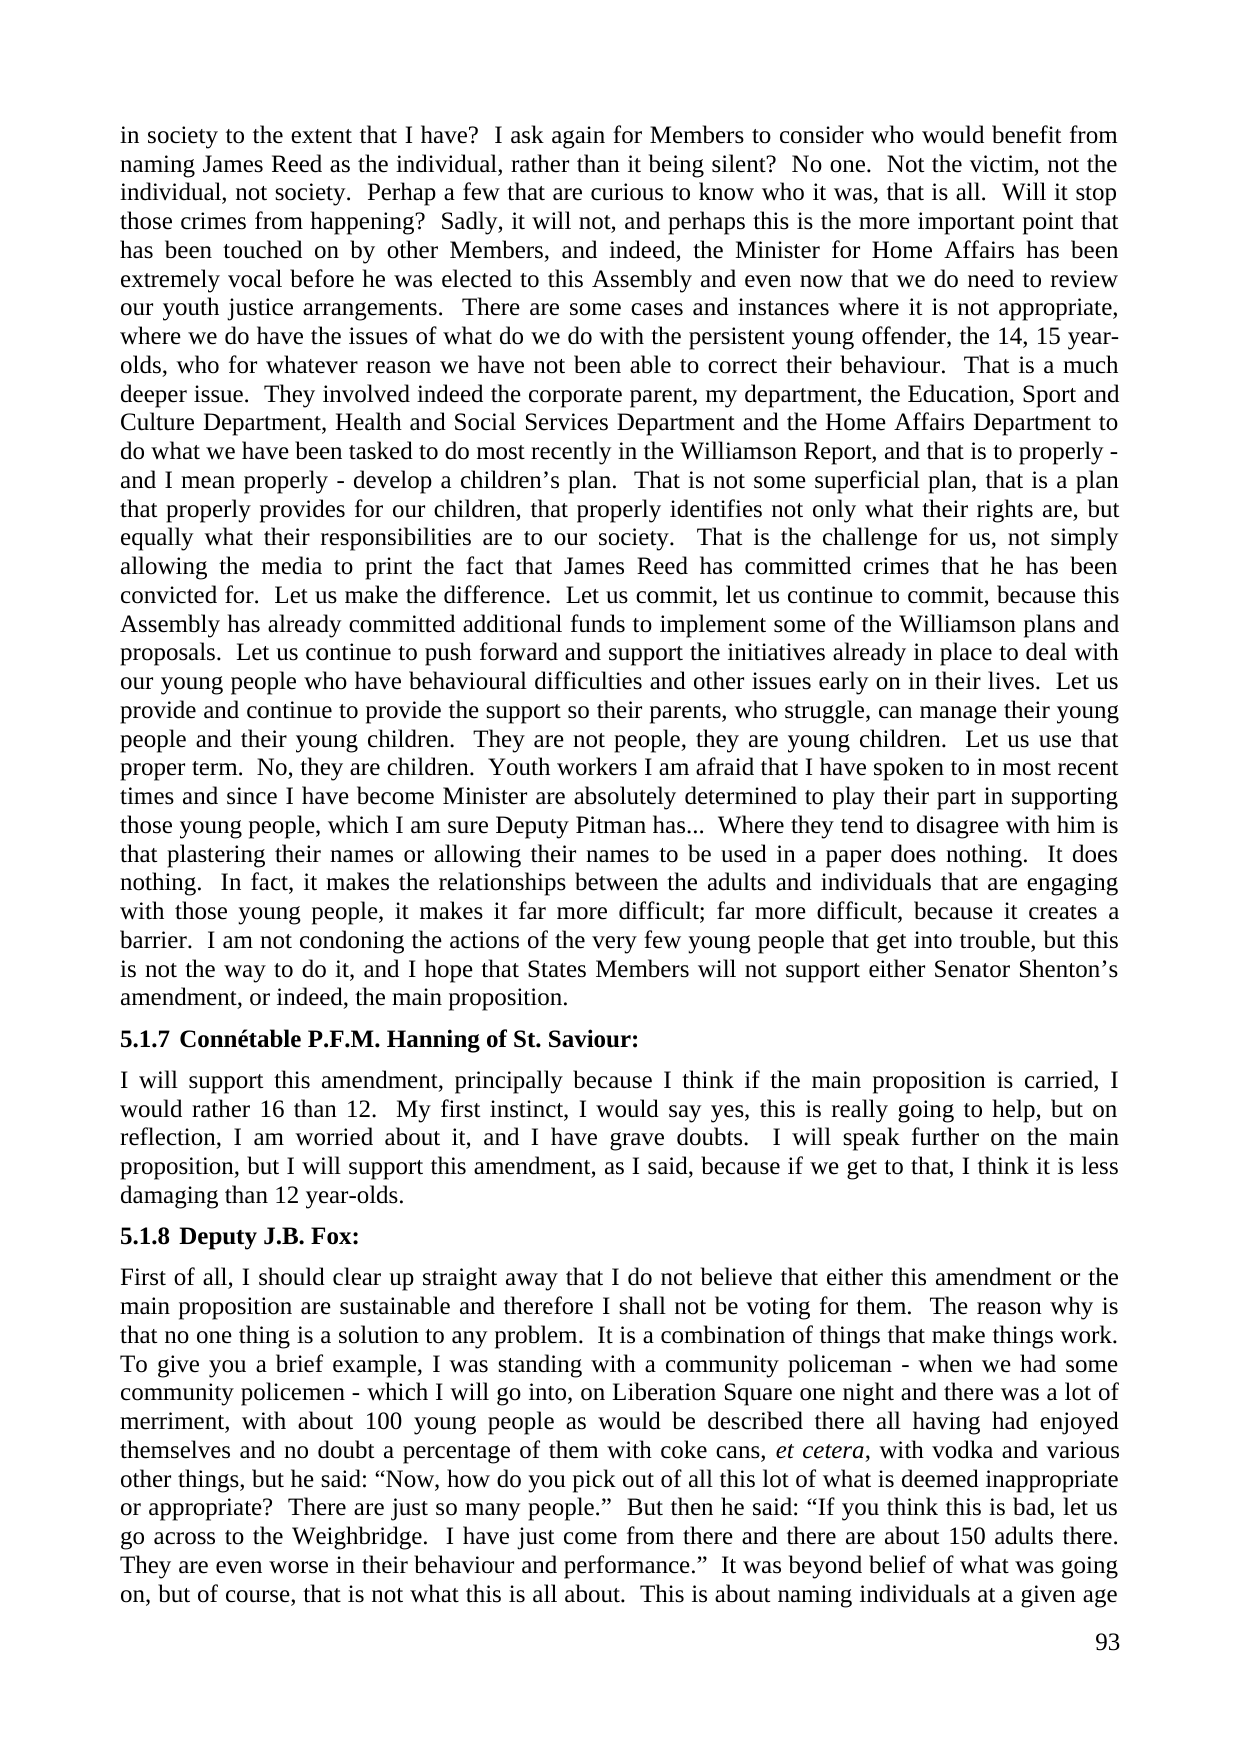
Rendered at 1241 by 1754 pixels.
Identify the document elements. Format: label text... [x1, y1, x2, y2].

subtitle 5.1.8 Deputy J.B. Fox: [120, 1221, 1120, 1250]
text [120, 1262, 1120, 1607]
text I will support this amendment, principally because I think if the main proposition is carried, I would rather 16 than 12. My first instinct, I would say yes, this is really going to help, but on reflection, I am worried about it, and I have grave doubts. I will speak further on the main proposition, but I will support this amendment, as I said, because if we get to that, I think it is less damaging than 12 year-olds. [120, 1065, 1120, 1209]
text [120, 120, 1120, 1011]
subtitle 5.1.7 Connétable P.F.M. Hanning of St. Saviour: [120, 1024, 1120, 1052]
